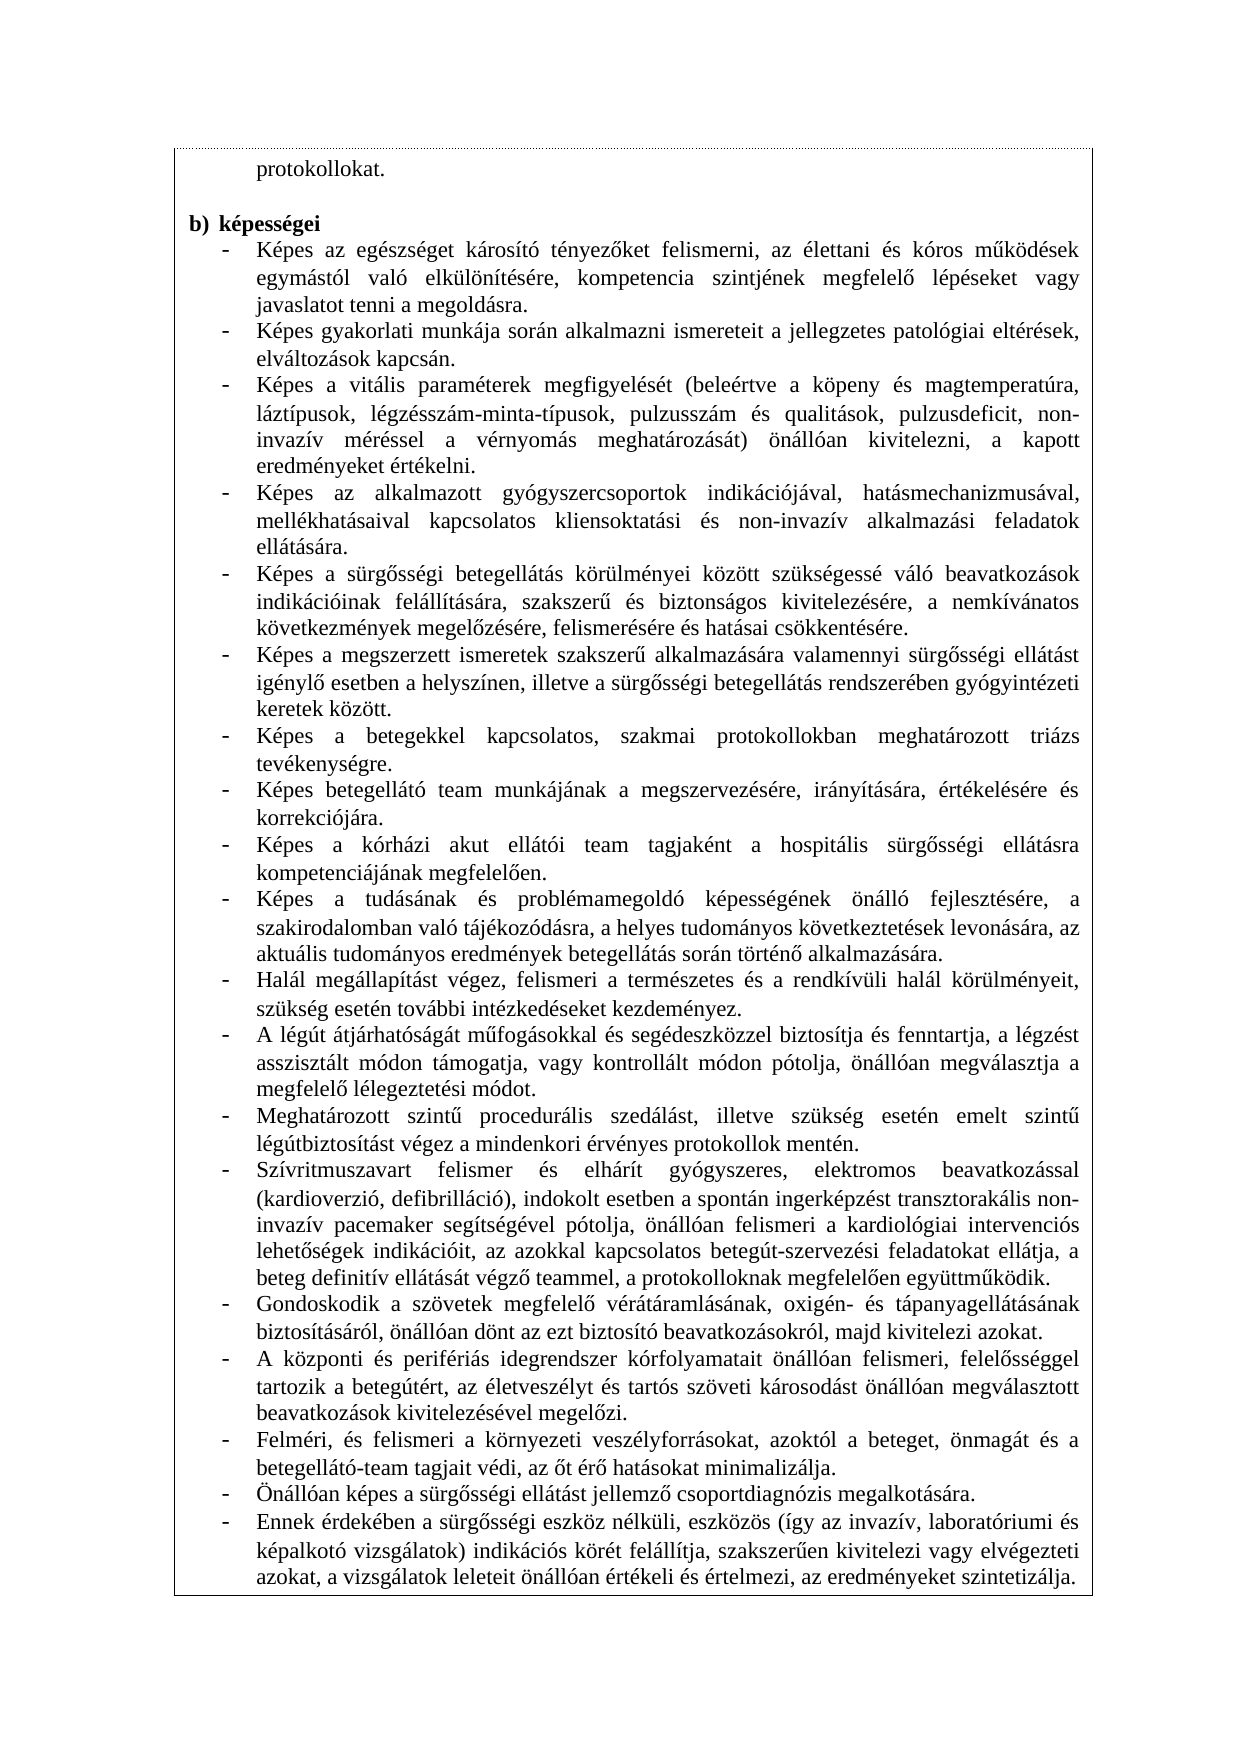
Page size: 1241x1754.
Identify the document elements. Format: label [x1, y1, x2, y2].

table_cell [175, 148, 1092, 1595]
